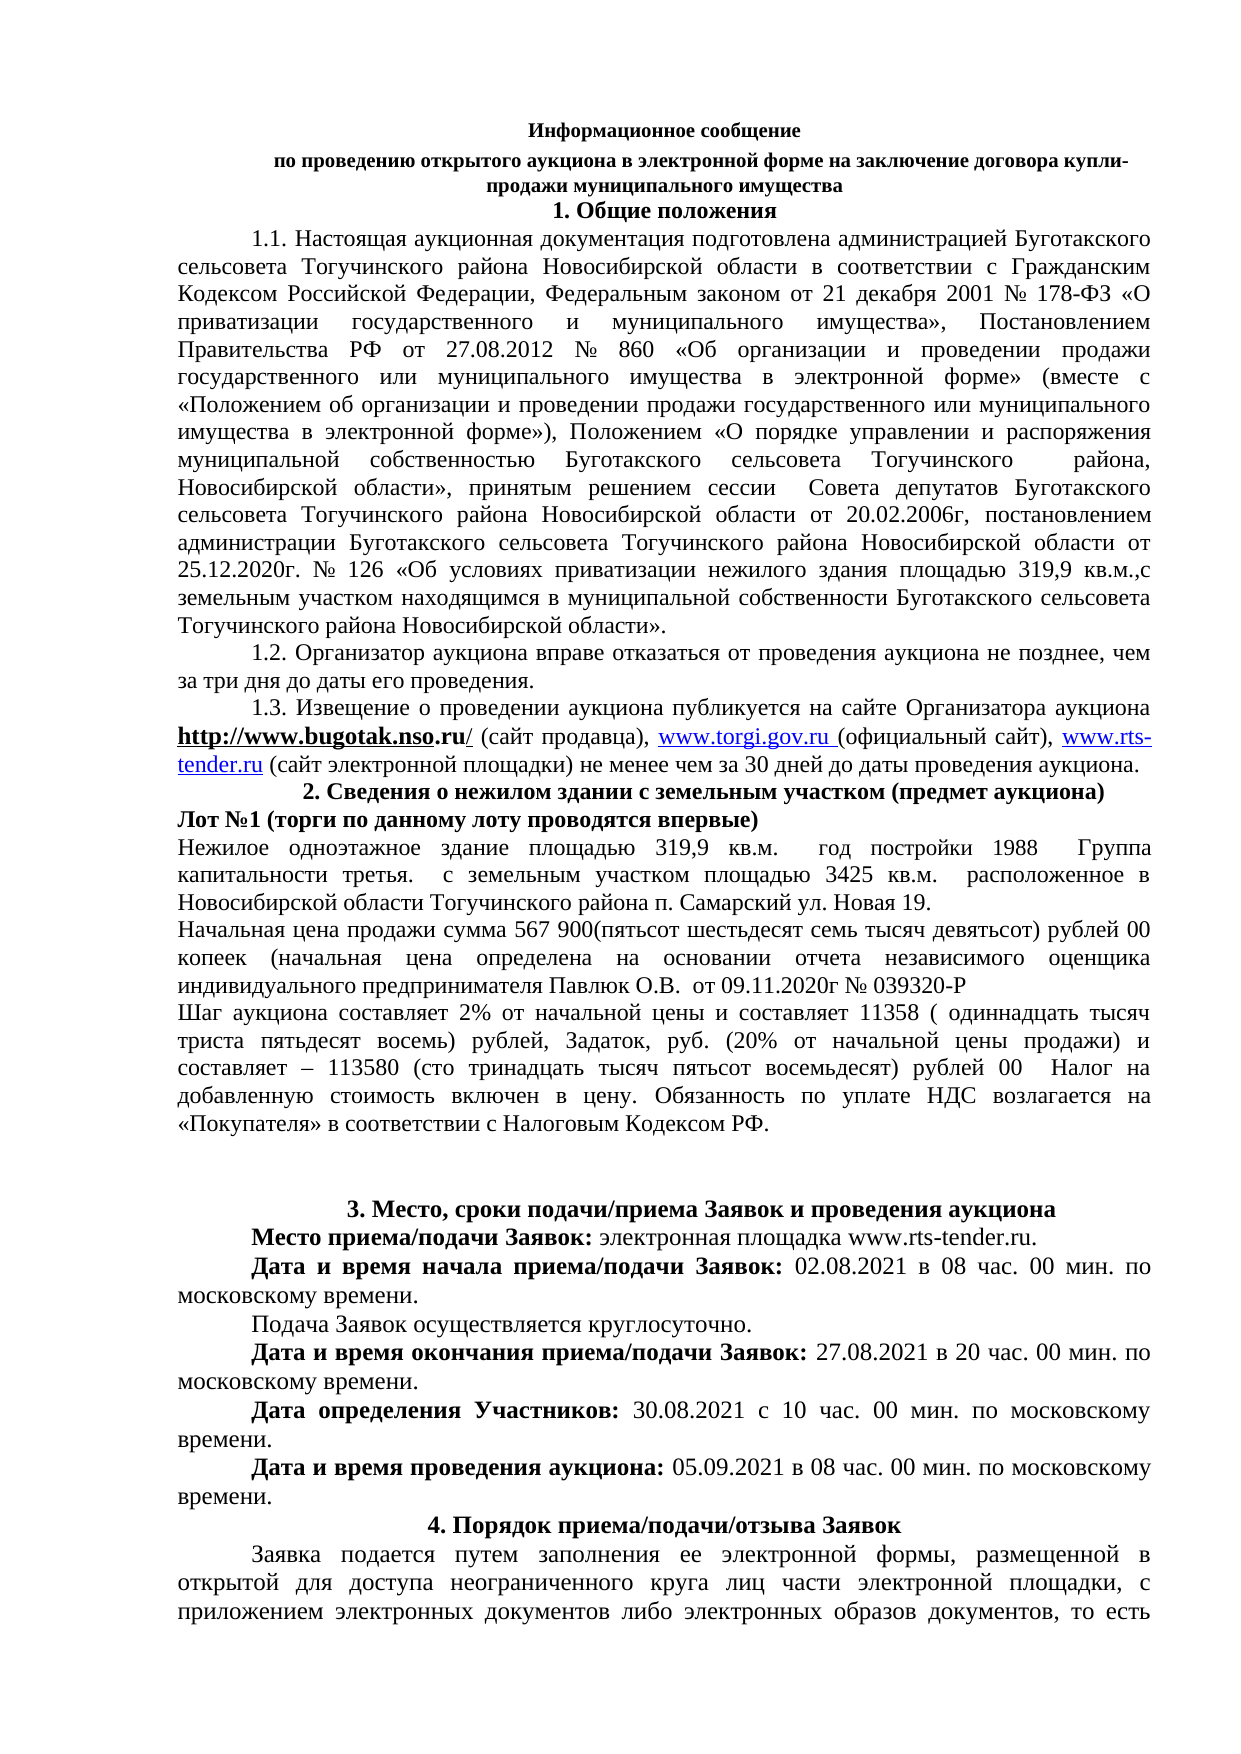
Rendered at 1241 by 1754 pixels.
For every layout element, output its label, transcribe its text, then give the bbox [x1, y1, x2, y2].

text Дата и время проведения аукциона: 05.09.2021 в 08 час. 00 мин. по московскому времени. [177, 1452, 1152, 1510]
text Дата и время начала приема/подачи Заявок: 02.08.2021 в 08 час. 00 мин. по московскому времени. [177, 1251, 1152, 1309]
text Информационное сообщение [177, 118, 1152, 142]
text 1.3. Извещение о проведении аукциона публикуется на сайте Организатора аукциона http://www.bugotak.nso.ru/ (сайт продавца), www.torgi.gov.ru (официальный сайт), www.rts-tender.ru (сайт электронной площадки) не менее чем за 30 дней до даты проведения аукциона. [177, 693, 1152, 777]
text Место приема/подачи Заявок: электронная площадка www.rts-tender.ru. [177, 1222, 1152, 1251]
text Подача Заявок осуществляется круглосуточно. [177, 1309, 1152, 1337]
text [177, 1539, 1152, 1625]
text Лот №1 (торги по данному лоту проводятся впервые) [177, 805, 1152, 833]
text Шаг аукциона составляет 2% от начальной цены и составляет 11358 ( одиннадцать тысяч триста пятьдесят восемь) рублей, Задаток, руб. (20% от начальной цены продажи) и составляет – 113580 (сто тринадцать тысяч пятьсот восемьдесят) рублей 00 Налог на добавленную стоимость включен в цену. Обязанность по уплате НДС возлагается на «Покупателя» в соответствии с Налоговым Кодексом РФ. [177, 998, 1152, 1136]
text Дата и время окончания приема/подачи Заявок: 27.08.2021 в 20 час. 00 мин. по московскому времени. [177, 1337, 1152, 1395]
text 4. Порядок приема/подачи/отзыва Заявок [177, 1510, 1152, 1539]
text 1.2. Организатор аукциона вправе отказаться от проведения аукциона не позднее, чем за три дня до даты его проведения. [177, 638, 1152, 693]
text по проведению открытого аукциона в электронной форме на заключение договора купли-продажи муниципального имущества [177, 148, 1152, 197]
text 2. Сведения о нежилом здании с земельным участком (предмет аукциона) [177, 777, 1152, 805]
text 1. Общие положения [177, 197, 1152, 224]
text Начальная цена продажи сумма 567 900(пятьсот шестьдесят семь тысяч девятьсот) рублей 00 копеек (начальная цена определена на основании отчета независимого оценщика индивидуального предпринимателя Павлюк О.В. от 09.11.2020г № 039320-Р [177, 915, 1152, 998]
text Дата определения Участников: 30.08.2021 с 10 час. 00 мин. по московскому времени. [177, 1395, 1152, 1452]
text Нежилое одноэтажное здание площадью 319,9 кв.м. год постройки 1988 Группа капитальности третья. с земельным участком площадью 3425 кв.м. расположенное в Новосибирской области Тогучинского района п. Самарский ул. Новая 19. [177, 833, 1152, 915]
text 3. Место, сроки подачи/приема Заявок и проведения аукциона [177, 1194, 1152, 1222]
subtitle 1.1. Настоящая аукционная документация подготовлена администрацией Буготакского сельсовета Тогучинского района Новосибирской области в соответствии с Гражданским Кодексом Российской Федерации, Федеральным законом от 21 декабря 2001 № 178-ФЗ «О приватизации государственного и муниципального имущества», Постановлением Правительства РФ от 27.08.2012 № 860 «Об организации и проведении продажи государственного или муниципального имущества в электронной форме» (вместе с «Положением об организации и проведении продажи государственного или муниципального имущества в электронной форме»), Положением «О порядке управлении и распоряжения муниципальной собственностью Буготакского сельсовета Тогучинского района, Новосибирской области», принятым решением сессии Совета депутатов Буготакского сельсовета Тогучинского района Новосибирской области от 20.02.2006г, постановлением администрации Буготакского сельсовета Тогучинского района Новосибирской области от 25.12.2020г. № 126 «Об условиях приватизации нежилого здания площадью 319,9 кв.м.,с земельным участком находящимся в муниципальной собственности Буготакского сельсовета Тогучинского района Новосибирской области». [177, 224, 1152, 638]
